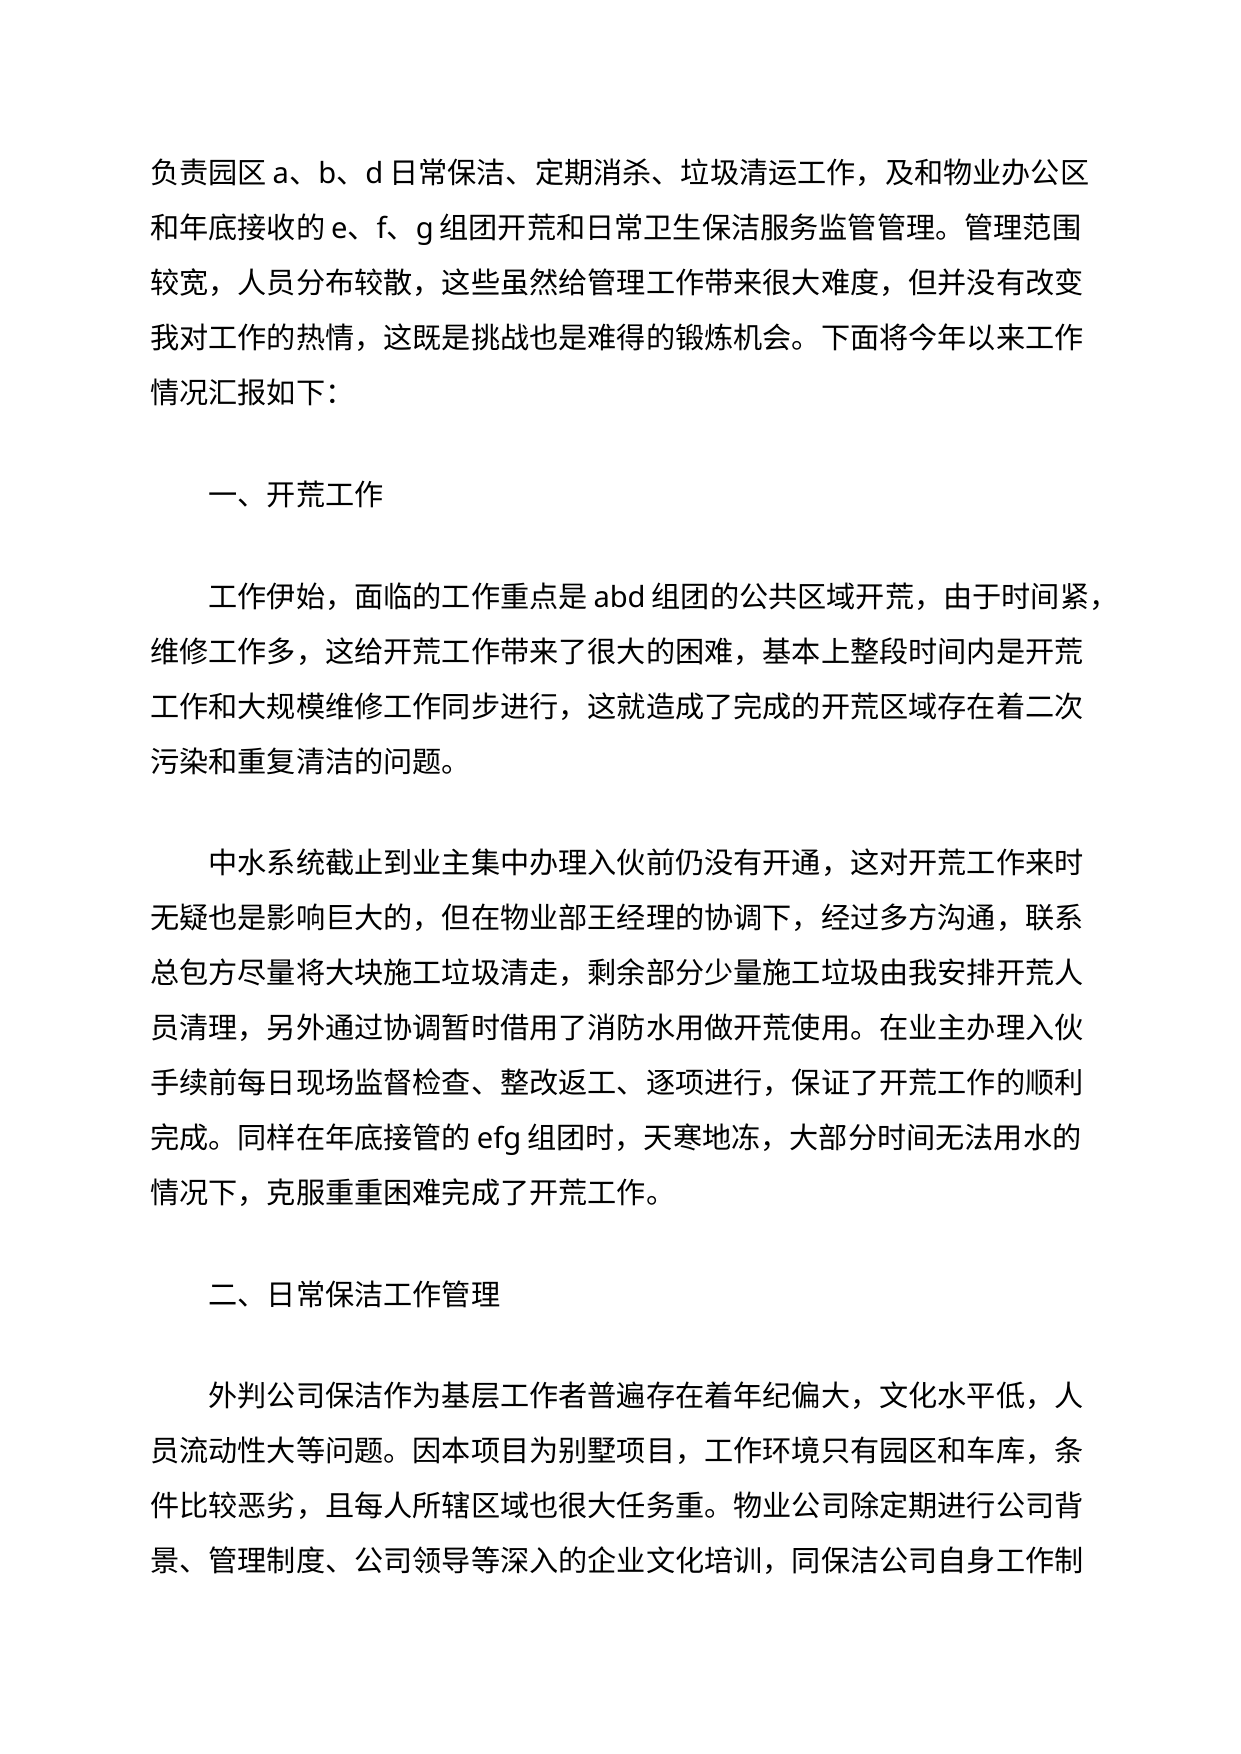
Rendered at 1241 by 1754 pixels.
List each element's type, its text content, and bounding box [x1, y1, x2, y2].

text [150, 150, 1090, 412]
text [150, 1373, 1090, 1580]
text 一、开荒工作 [150, 472, 1090, 514]
text 工作伊始，面临的工作重点是abd组团的公共区域开荒，由于时间紧，维修工作多，这给开荒工作带来了很大的困难，基本上整段时间内是开荒工作和大规模维修工作同步进行，这就造成了完成的开荒区域存在着二次污染和重复清洁的问题。 [150, 573, 1090, 780]
text 中水系统截止到业主集中办理入伙前仍没有开通，这对开荒工作来时无疑也是影响巨大的，但在物业部王经理的协调下，经过多方沟通，联系总包方尽量将大块施工垃圾清走，剩余部分少量施工垃圾由我安排开荒人员清理，另外通过协调暂时借用了消防水用做开荒使用。在业主办理入伙手续前每日现场监督检查、整改返工、逐项进行，保证了开荒工作的顺利完成。同样在年底接管的efg组团时，天寒地冻，大部分时间无法用水的情况下，克服重重困难完成了开荒工作。 [150, 840, 1090, 1212]
text 二、日常保洁工作管理 [150, 1271, 1090, 1313]
